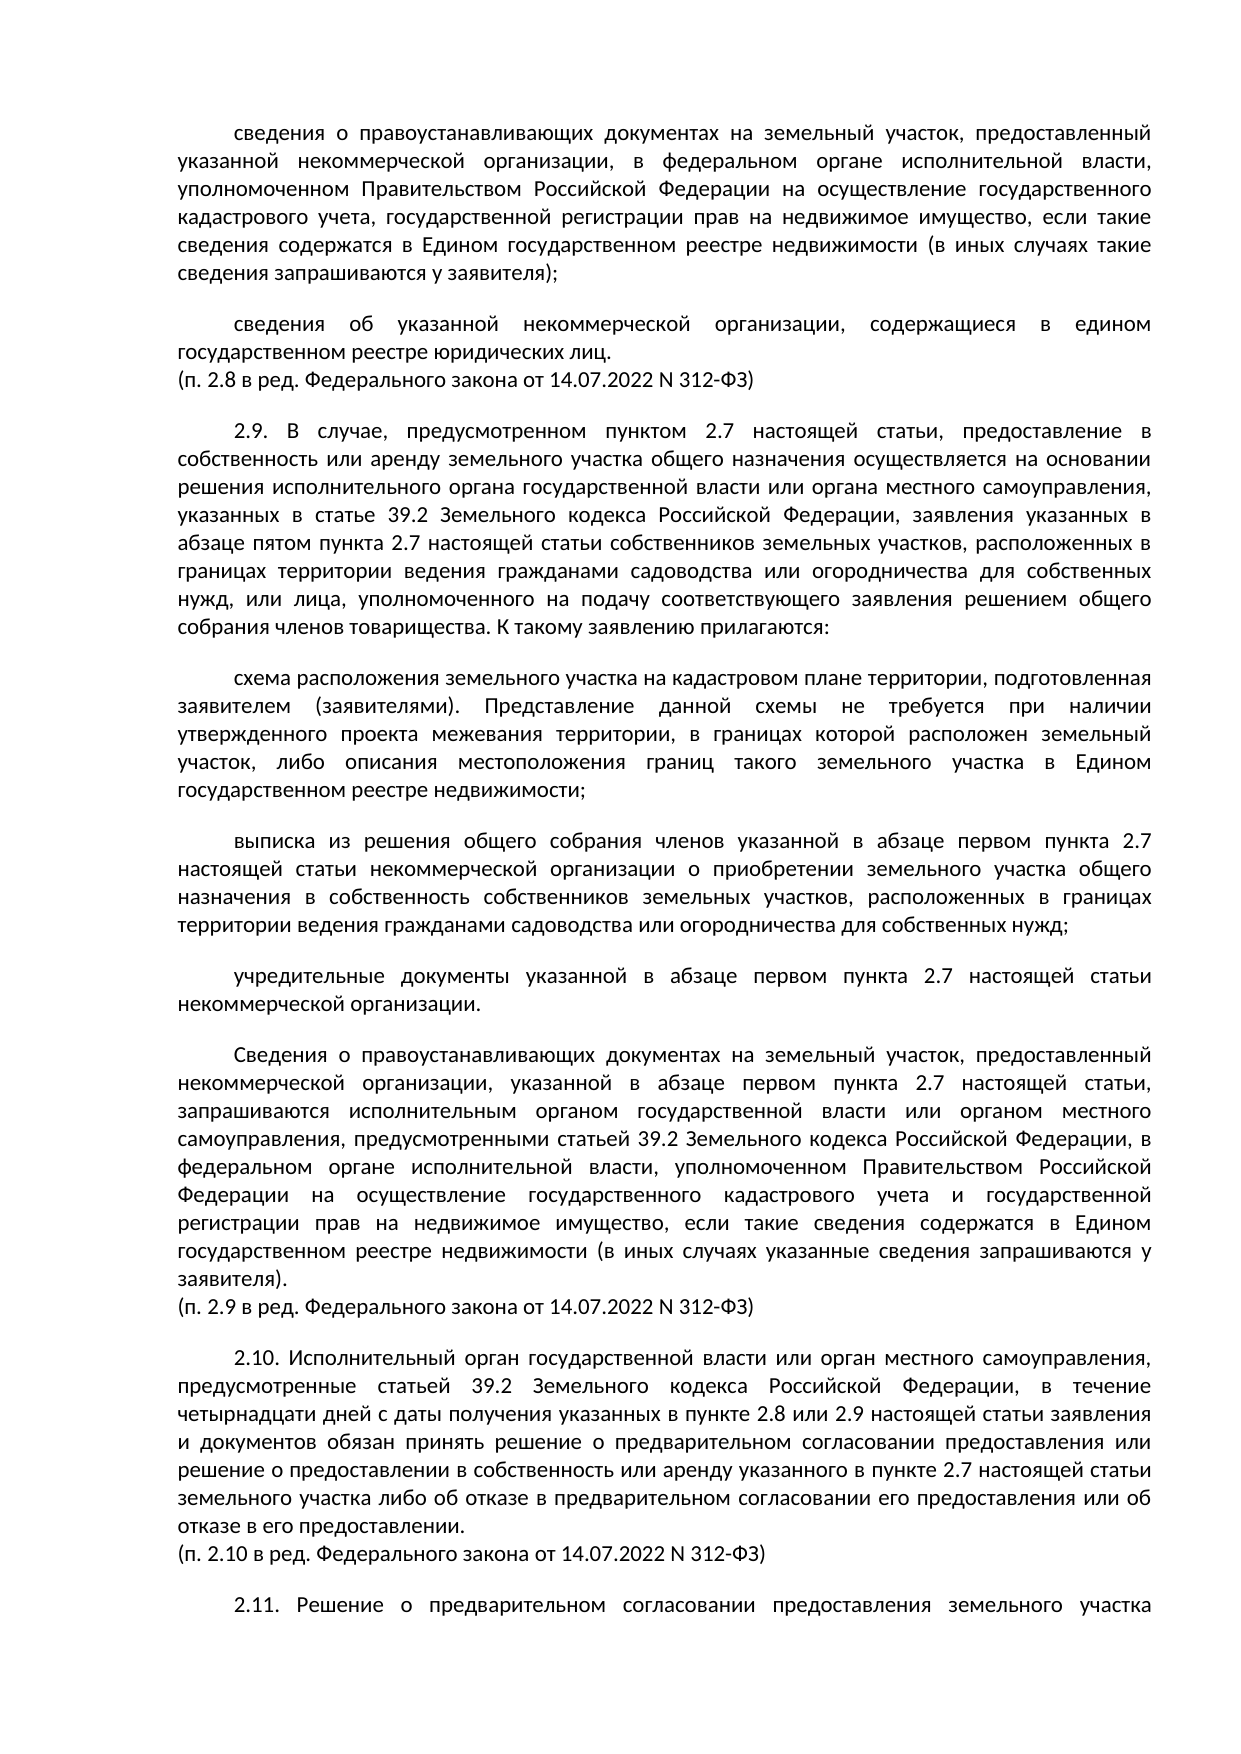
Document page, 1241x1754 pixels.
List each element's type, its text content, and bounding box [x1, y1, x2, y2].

text учредительные документы указанной в абзаце первом пункта 2.7 настоящей статьи некоммерческой организации. [177, 961, 1152, 1017]
text сведения об указанной некоммерческой организации, содержащиеся в едином государственном реестре юридических лиц. [177, 309, 1152, 365]
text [177, 1590, 1152, 1618]
text (п. 2.10 в ред. Федерального закона от 14.07.2022 N 312-ФЗ) [177, 1539, 1152, 1567]
text выписка из решения общего собрания членов указанной в абзаце первом пункта 2.7 настоящей статьи некоммерческой организации о приобретении земельного участка общего назначения в собственность собственников земельных участков, расположенных в границах территории ведения гражданами садоводства или огородничества для собственных нужд; [177, 826, 1152, 938]
text схема расположения земельного участка на кадастровом плане территории, подготовленная заявителем (заявителями). Представление данной схемы не требуется при наличии утвержденного проекта межевания территории, в границах которой расположен земельный участок, либо описания местоположения границ такого земельного участка в Едином государственном реестре недвижимости; [177, 663, 1152, 803]
text (п. 2.8 в ред. Федерального закона от 14.07.2022 N 312-ФЗ) [177, 365, 1152, 393]
text (п. 2.9 в ред. Федерального закона от 14.07.2022 N 312-ФЗ) [177, 1292, 1152, 1320]
text 2.10. Исполнительный орган государственной власти или орган местного самоуправления, предусмотренные статьей 39.2 Земельного кодекса Российской Федерации, в течение четырнадцати дней с даты получения указанных в пункте 2.8 или 2.9 настоящей статьи заявления и документов обязан принять решение о предварительном согласовании предоставления или решение о предоставлении в собственность или аренду указанного в пункте 2.7 настоящей статьи земельного участка либо об отказе в предварительном согласовании его предоставления или об отказе в его предоставлении. [177, 1343, 1152, 1539]
text 2.9. В случае, предусмотренном пунктом 2.7 настоящей статьи, предоставление в собственность или аренду земельного участка общего назначения осуществляется на основании решения исполнительного органа государственной власти или органа местного самоуправления, указанных в статье 39.2 Земельного кодекса Российской Федерации, заявления указанных в абзаце пятом пункта 2.7 настоящей статьи собственников земельных участков, расположенных в границах территории ведения гражданами садоводства или огородничества для собственных нужд, или лица, уполномоченного на подачу соответствующего заявления решением общего собрания членов товарищества. К такому заявлению прилагаются: [177, 416, 1152, 640]
text Сведения о правоустанавливающих документах на земельный участок, предоставленный некоммерческой организации, указанной в абзаце первом пункта 2.7 настоящей статьи, запрашиваются исполнительным органом государственной власти или органом местного самоуправления, предусмотренными статьей 39.2 Земельного кодекса Российской Федерации, в федеральном органе исполнительной власти, уполномоченном Правительством Российской Федерации на осуществление государственного кадастрового учета и государственной регистрации прав на недвижимое имущество, если такие сведения содержатся в Едином государственном реестре недвижимости (в иных случаях указанные сведения запрашиваются у заявителя). [177, 1040, 1152, 1292]
text сведения о правоустанавливающих документах на земельный участок, предоставленный указанной некоммерческой организации, в федеральном органе исполнительной власти, уполномоченном Правительством Российской Федерации на осуществление государственного кадастрового учета, государственной регистрации прав на недвижимое имущество, если такие сведения содержатся в Едином государственном реестре недвижимости (в иных случаях такие сведения запрашиваются у заявителя); [177, 118, 1152, 286]
